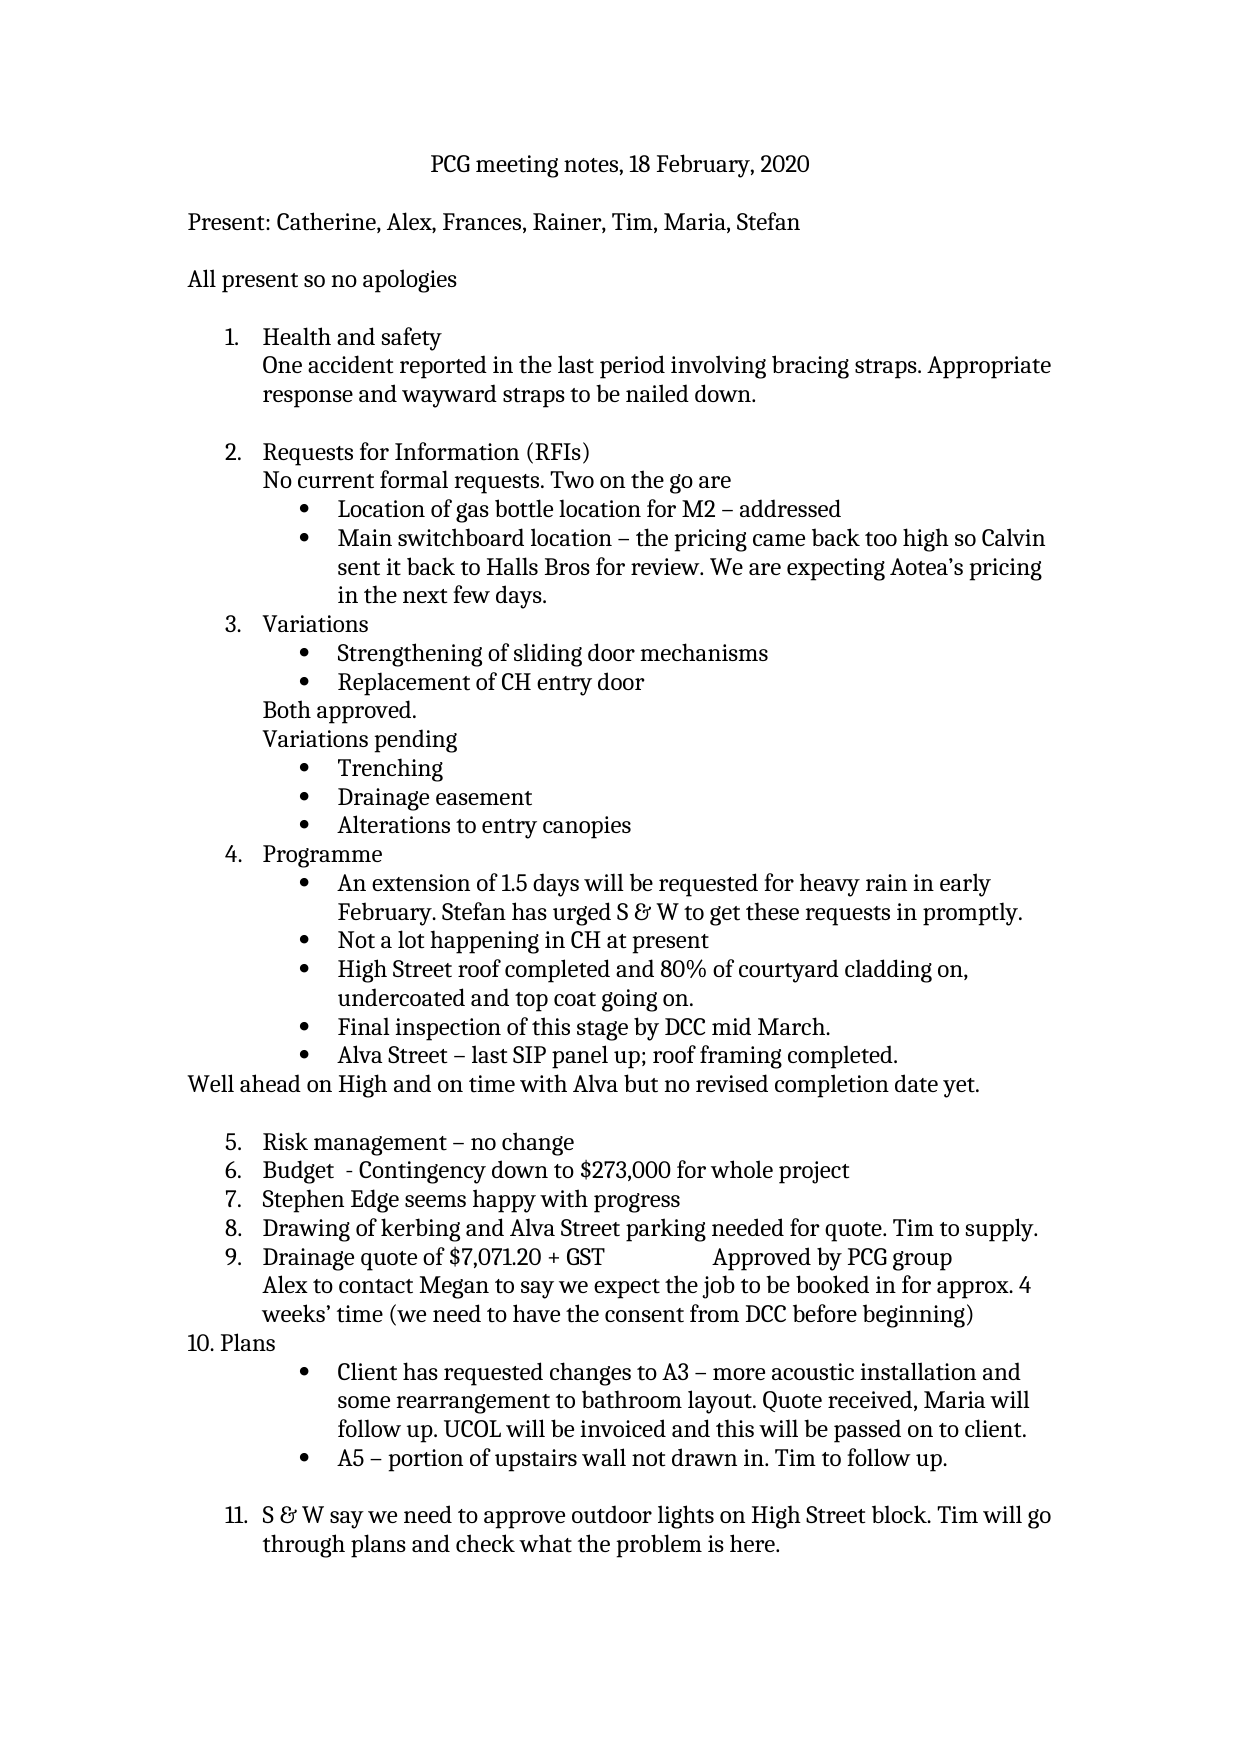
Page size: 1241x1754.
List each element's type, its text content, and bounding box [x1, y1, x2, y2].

list One accident reported in the last period involving bracing straps. Appropriate response and wayward straps to be nailed down. [262, 351, 1053, 409]
list Alva Street – last SIP panel up; roof framing completed. [300, 1041, 1053, 1070]
list High Street roof completed and 80% of courtyard cladding on, undercoated and top coat going on. [300, 955, 1053, 1012]
list Replacement of CH entry door [300, 667, 1053, 696]
list A5 – portion of upstairs wall not drawn in. Tim to follow up. [300, 1444, 1053, 1472]
list Location of gas bottle location for M2 – addressed [300, 495, 1053, 524]
list Strengthening of sliding door mechanisms [300, 639, 1053, 667]
text Present: Catherine, Alex, Frances, Rainer, Tim, Maria, Stefan [187, 207, 1053, 236]
list Risk management – no change [225, 1127, 1053, 1156]
list Variations [225, 610, 1053, 639]
list Drainage quote of $7,071.20 + GST Approved by PCG group [225, 1242, 1053, 1271]
text All present so no apologies [187, 265, 1053, 294]
text PCG meeting notes, 18 February, 2020 [187, 150, 1053, 179]
text Variations pending [187, 725, 1053, 754]
text Well ahead on High and on time with Alva but no revised completion date yet. [187, 1070, 1053, 1099]
list Programme [225, 840, 1053, 869]
list Final inspection of this stage by DCC mid March. [300, 1012, 1053, 1041]
list Drainage easement [300, 782, 1053, 811]
list Alterations to entry canopies [300, 811, 1053, 840]
list S & W say we need to approve outdoor lights on High Street block. Tim will go through plans and check what the problem is here. [225, 1501, 1053, 1559]
text Alex to contact Megan to say we expect the job to be booked in for approx. 4 weeks’ time (we need to have the consent from DCC before beginning) [262, 1271, 1053, 1329]
list Client has requested changes to A3 – more acoustic installation and some rearrangement to bathroom layout. Quote received, Maria will follow up. UCOL will be invoiced and this will be passed on to client. [300, 1357, 1053, 1444]
list Stephen Edge seems happy with progress [225, 1185, 1053, 1214]
list Drawing of kerbing and Alva Street parking needed for quote. Tim to supply. [225, 1214, 1053, 1242]
list Requests for Information (RFIs) [225, 437, 1053, 466]
list Health and safety [225, 322, 1053, 351]
list Main switchboard location – the pricing came back too high so Calvin sent it back to Halls Bros for review. We are expecting Aotea’s pricing in the next few days. [300, 524, 1053, 610]
list Budget - Contingency down to $273,000 for whole project [225, 1156, 1053, 1185]
list Not a lot happening in CH at present [300, 926, 1053, 955]
text No current formal requests. Two on the go are [262, 466, 1053, 495]
list An extension of 1.5 days will be requested for heavy rain in early February. Stefan has urged S & W to get these requests in promptly. [300, 869, 1053, 926]
text 10. Plans [187, 1329, 1053, 1357]
list Trenching [300, 754, 1053, 782]
list Both approved. [262, 696, 1053, 725]
